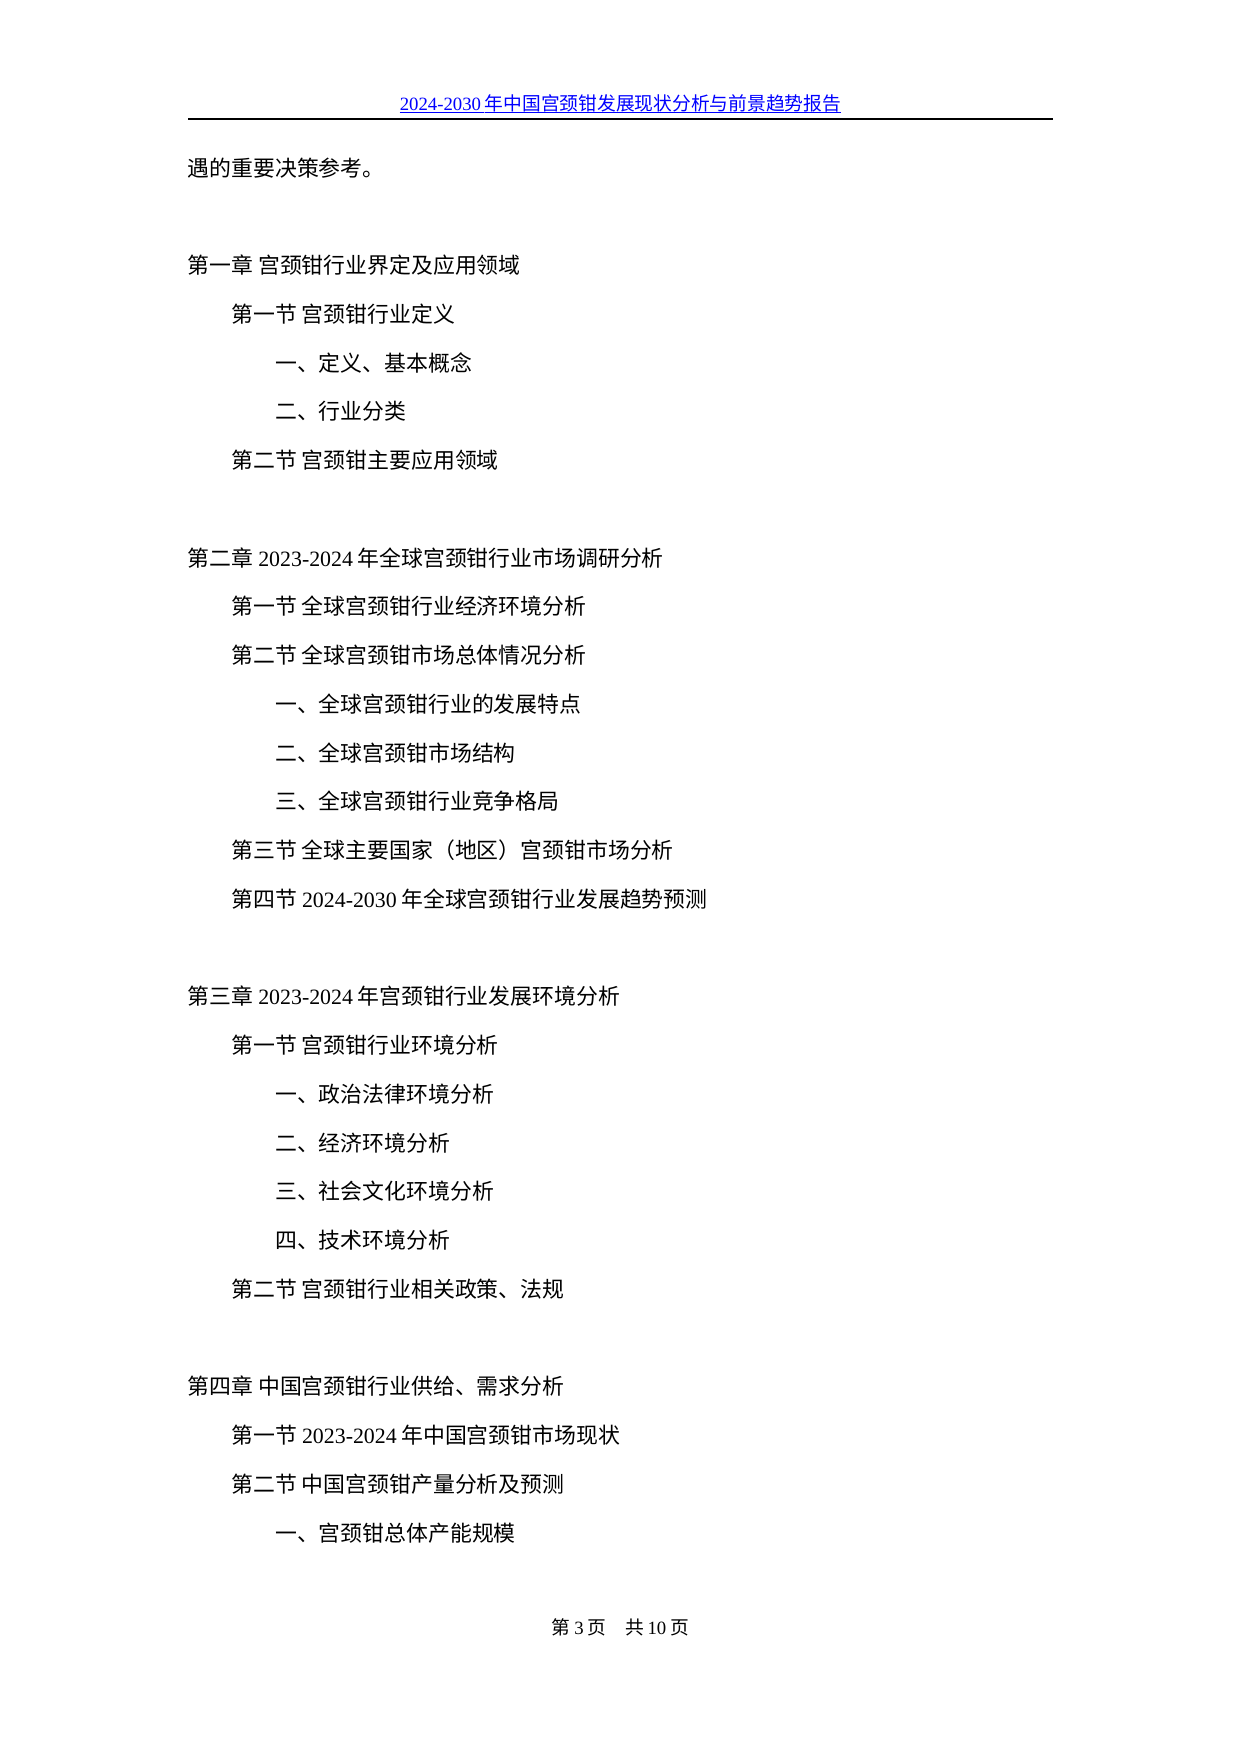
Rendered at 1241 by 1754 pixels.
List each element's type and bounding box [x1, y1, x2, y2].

text [187, 150, 1053, 1548]
